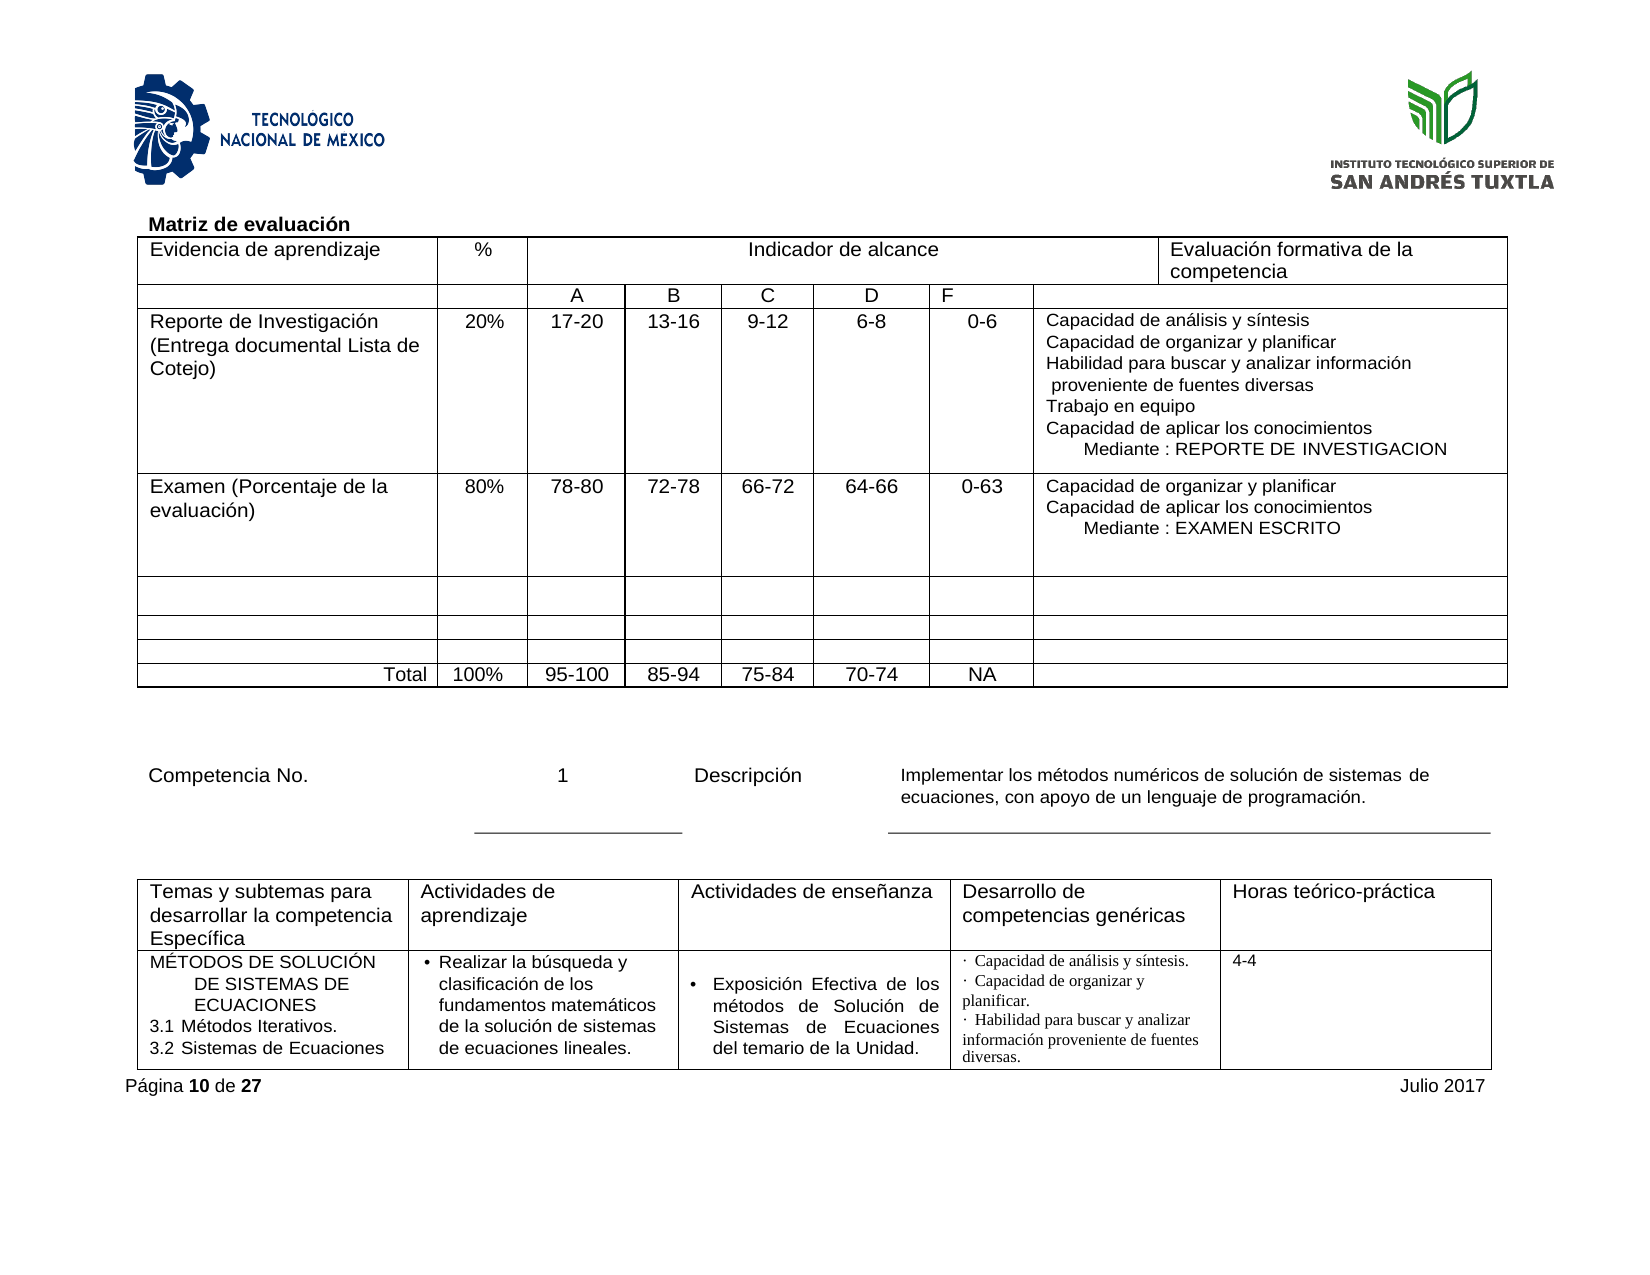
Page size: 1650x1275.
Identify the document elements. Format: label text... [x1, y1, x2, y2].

table_cell 72-78 [626, 474, 721, 576]
table_cell 13-16 [626, 309, 721, 473]
table_cell [930, 616, 1033, 638]
table_cell [722, 577, 813, 614]
table_cell [138, 640, 437, 662]
table_cell B [626, 285, 721, 308]
table_cell Exposición Efectiva de los métodos de Solución de Sistemas de Ecuaciones del temario de la Unidad. [679, 951, 950, 1068]
table_cell 64-66 [814, 474, 929, 576]
table_cell [722, 616, 813, 638]
table_cell [1034, 664, 1507, 686]
table_cell 95-100 [528, 664, 624, 686]
picture [1331, 70, 1554, 189]
table_cell [626, 577, 721, 614]
table_cell C [722, 285, 813, 308]
table_cell [138, 577, 437, 614]
table_cell [930, 640, 1033, 662]
table_cell [814, 577, 929, 614]
table_cell 9-12 [722, 309, 813, 473]
table_cell [626, 640, 721, 662]
table_cell MÉTODOS DE SOLUCIÓN DE SISTEMAS DE ECUACIONES Métodos Iterativos. Sistemas de Ecuaciones [138, 951, 408, 1068]
table_cell [528, 640, 624, 662]
table_header % [438, 238, 527, 284]
table_cell F [930, 285, 1033, 308]
table_cell NA [930, 664, 1033, 686]
table_cell 78-80 [528, 474, 624, 576]
table_cell [438, 640, 527, 662]
table_header Desarrollo de competencias genéricas [951, 880, 1220, 950]
table_cell A [528, 285, 624, 308]
table_cell 17-20 [528, 309, 624, 473]
table_header Evaluación formativa de la competencia [1159, 238, 1507, 284]
text Competencia No. 1 Descripción Implementar los métodos numéricos de solución de sistemas de [148, 764, 1527, 787]
table_cell 0-6 [930, 309, 1033, 473]
table_cell Examen (Porcentaje de la evaluación) [138, 474, 437, 576]
table_cell 6-8 [814, 309, 929, 473]
table_cell [722, 640, 813, 662]
table_header Evidencia de aprendizaje [138, 238, 437, 284]
table_cell [138, 285, 437, 308]
table_cell Total [138, 664, 437, 686]
table_header Actividades de enseñanza [679, 880, 950, 950]
table_cell Capacidad de organizar y planificar Capacidad de aplicar los conocimientos Mediante : EXAMEN ESCRITO [1034, 474, 1507, 576]
table_cell Capacidad de análisis y síntesis Capacidad de organizar y planificar Habilidad para buscar y analizar información proveniente de fuentes diversas Trabajo en equipo Capacidad de aplicar los conocimientos Mediante : REPORTE DE INVESTIGACION [1034, 309, 1507, 473]
text Matriz de evaluación [148, 213, 1527, 236]
table_cell Capacidad de análisis y síntesis. Capacidad de organizar y planificar. Habilidad para buscar y analizar información proveniente de fuentes diversas. [951, 951, 1220, 1068]
table_cell 70-74 [814, 664, 929, 686]
table_cell 75-84 [722, 664, 813, 686]
table_cell Realizar la búsqueda y clasificación de los fundamentos matemáticos de la solución de sistemas de ecuaciones lineales. [409, 951, 678, 1068]
table_cell 80% [438, 474, 527, 576]
table_cell D [814, 285, 929, 308]
table_cell 100% [438, 664, 527, 686]
table_cell [1034, 616, 1507, 638]
table_cell 4-4 [1221, 951, 1491, 1068]
table_header Horas teórico-práctica [1221, 880, 1491, 950]
table_cell [138, 616, 437, 638]
text ecuaciones, con apoyo de un lenguaje de programación. [901, 787, 1527, 807]
table_header Temas y subtemas para desarrollar la competencia Específica [138, 880, 408, 950]
table_cell [1034, 577, 1507, 614]
picture [124, 70, 394, 189]
table_cell [438, 285, 527, 308]
table_cell [528, 616, 624, 638]
table_cell Reporte de Investigación (Entrega documental Lista de Cotejo) [138, 309, 437, 473]
table_cell [626, 616, 721, 638]
table_cell 66-72 [722, 474, 813, 576]
table_cell [438, 616, 527, 638]
table_header Indicador de alcance [528, 238, 1158, 284]
table_cell [1034, 640, 1507, 662]
table_cell [1034, 285, 1507, 308]
table_cell 85-94 [626, 664, 721, 686]
table_cell 0-63 [930, 474, 1033, 576]
table_cell 20% [438, 309, 527, 473]
table_header Actividades de aprendizaje [409, 880, 678, 950]
table_cell [814, 616, 929, 638]
table_cell [438, 577, 527, 614]
table_cell [930, 577, 1033, 614]
table_cell [528, 577, 624, 614]
table_cell [814, 640, 929, 662]
